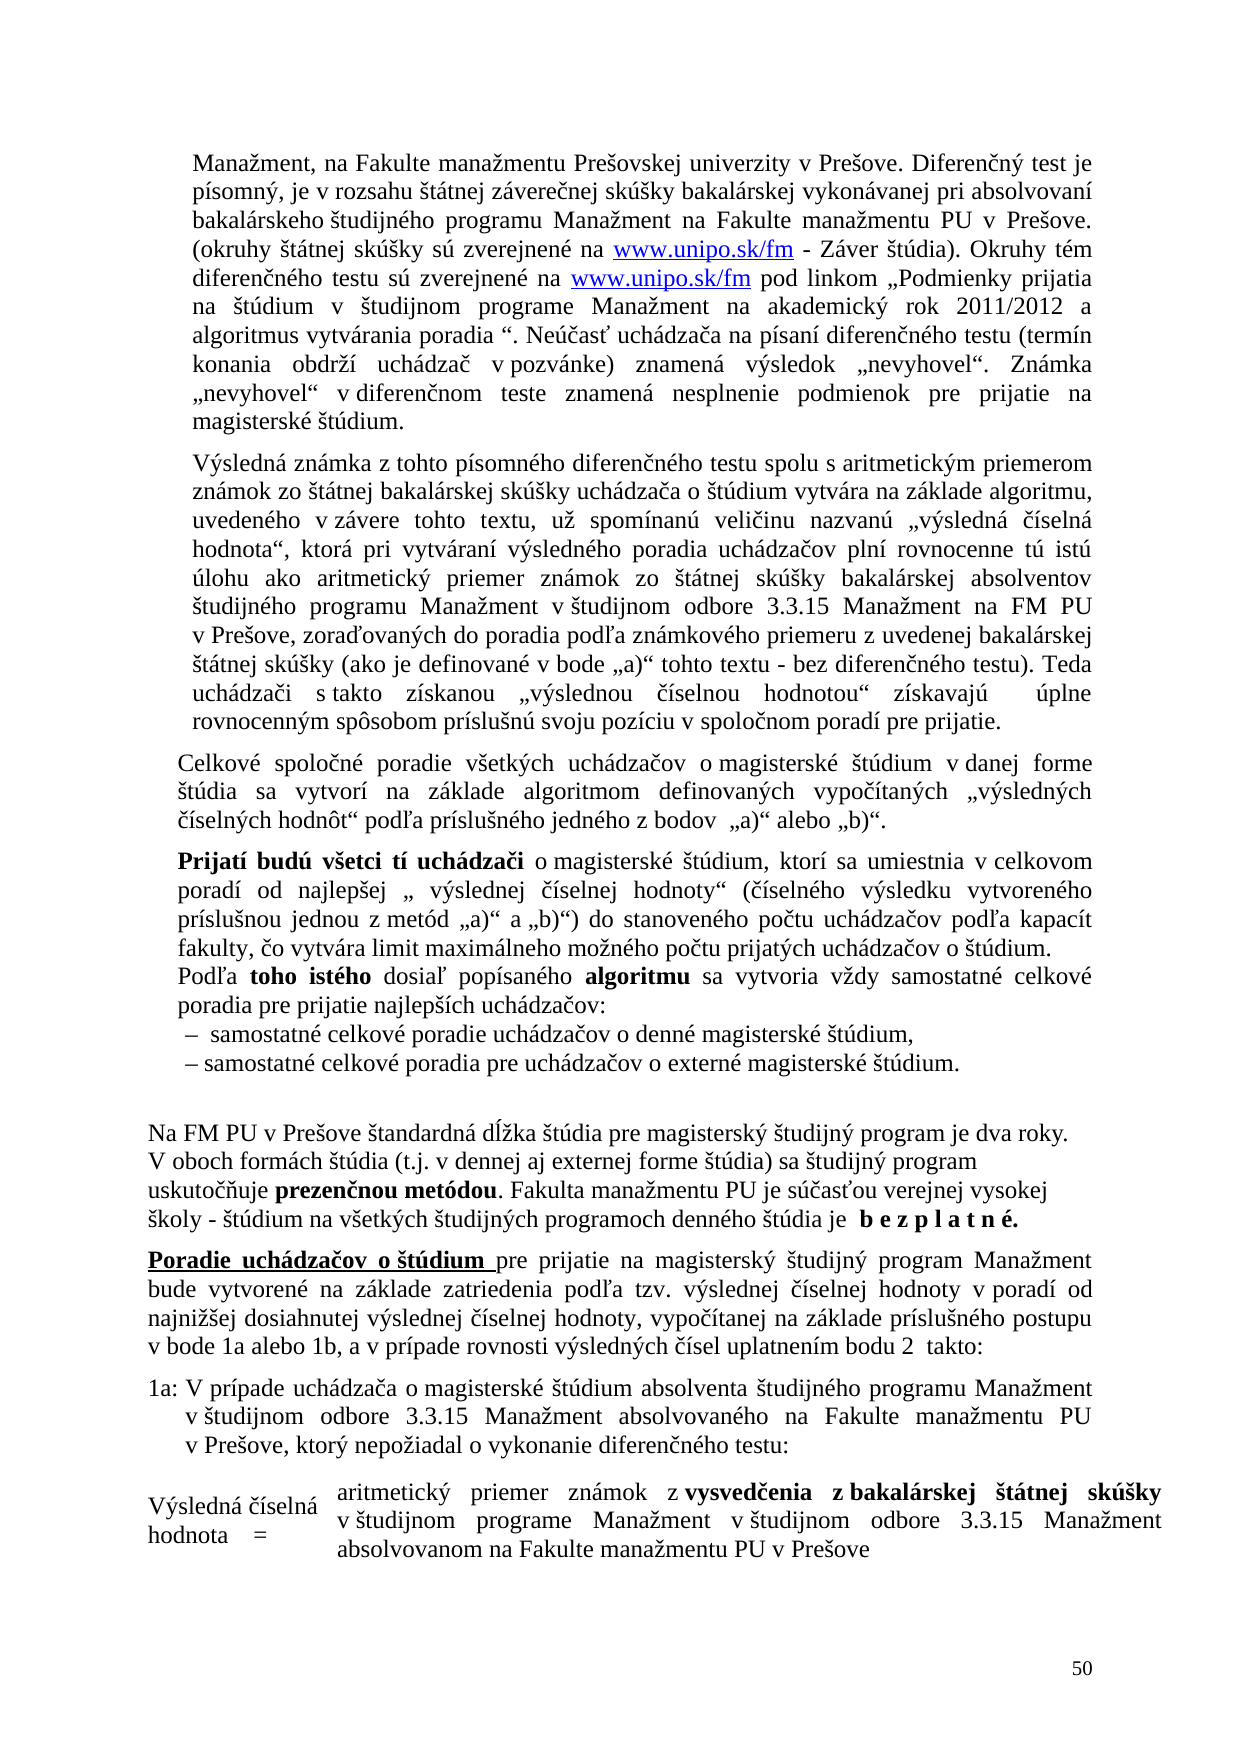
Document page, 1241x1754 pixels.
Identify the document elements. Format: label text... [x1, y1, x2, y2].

text Poradie uchádzačov o štúdium pre prijatie na magisterský študijný program Manažment bude vytvorené na základe zatriedenia podľa tzv. výslednej číselnej hodnoty v poradí od najnižšej dosiahnutej výslednej číselnej hodnoty, vypočítanej na základe príslušného postupu v bode 1a alebo 1b, a v prípade rovnosti výsledných čísel uplatnením bodu 2 takto: [148, 1245, 1093, 1360]
text Podľa toho istého dosiaľ popísaného algoritmu sa vytvoria vždy samostatné celkové poradia pre prijatie najlepších uchádzačov: [177, 961, 1093, 1019]
text Výsledná známka z tohto písomného diferenčného testu spolu s aritmetickým priemerom známok zo štátnej bakalárskej skúšky uchádzača o štúdium vytvára na základe algoritmu, uvedeného v závere tohto textu, už spomínanú veličinu nazvanú „výsledná číselná hodnota“, ktorá pri vytváraní výsledného poradia uchádzačov plní rovnocenne tú istú úlohu ako aritmetický priemer známok zo štátnej skúšky bakalárskej absolventov študijného programu Manažment v študijnom odbore 3.3.15 Manažment na FM PU v Prešove, zoraďovaných do poradia podľa známkového priemeru z uvedenej bakalárskej štátnej skúšky (ako je definované v bode „a)“ tohto textu - bez diferenčného testu). Teda uchádzači s takto získanou „výslednou číselnou hodnotou“ získavajú úplne rovnocenným spôsobom príslušnú svoju pozíciu v spoločnom poradí pre prijatie. [192, 448, 1093, 735]
text Celkové spoločné poradie všetkých uchádzačov o magisterské štúdium v danej forme štúdia sa vytvorí na základe algoritmom definovaných vypočítaných „výsledných číselných hodnôt“ podľa príslušného jedného z bodov „a)“ alebo „b)“. [177, 748, 1093, 834]
text – samostatné celkové poradia pre uchádzačov o externé magisterské štúdium. [185, 1048, 1093, 1076]
text Prijatí budú všetci tí uchádzači o magisterské štúdium, ktorí sa umiestnia v celkovom poradí od najlepšej „ výslednej číselnej hodnoty“ (číselného výsledku vytvoreného príslušnou jednou z metód „a)“ a „b)“) do stanoveného počtu uchádzačov podľa kapacít fakulty, čo vytvára limit maximálneho možného počtu prijatých uchádzačov o štúdium. [177, 846, 1093, 961]
text – samostatné celkové poradie uchádzačov o denné magisterské štúdium, [177, 1019, 1093, 1048]
subtitle Na FM PU v Prešove štandardná dĺžka štúdia pre magisterský študijný program je dva roky. V oboch formách štúdia (t.j. v dennej aj externej forme štúdia) sa študijný program uskutočňuje prezenčnou metódou. Fakulta manažmentu PU je súčasťou verejnej vysokej školy - štúdium na všetkých študijných programoch denného štúdia je b e z p l a t n é. [148, 1118, 1093, 1233]
text 1a: V prípade uchádzača o magisterské štúdium absolventa študijného programu Manažment v študijnom odbore 3.3.15 Manažment absolvovaného na Fakulte manažmentu PU v Prešove, ktorý nepožiadal o vykonanie diferenčného testu: [148, 1373, 1093, 1459]
table_header Výsledná číselná hodnota = [146, 1471, 322, 1568]
table_header aritmetický priemer známok z vysvedčenia z bakalárskej štátnej skúšky v študijnom programe Manažment v študijnom odbore 3.3.15 Manažment absolvovanom na Fakulte manažmentu PU v Prešove [322, 1471, 1163, 1568]
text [148, 148, 1093, 435]
